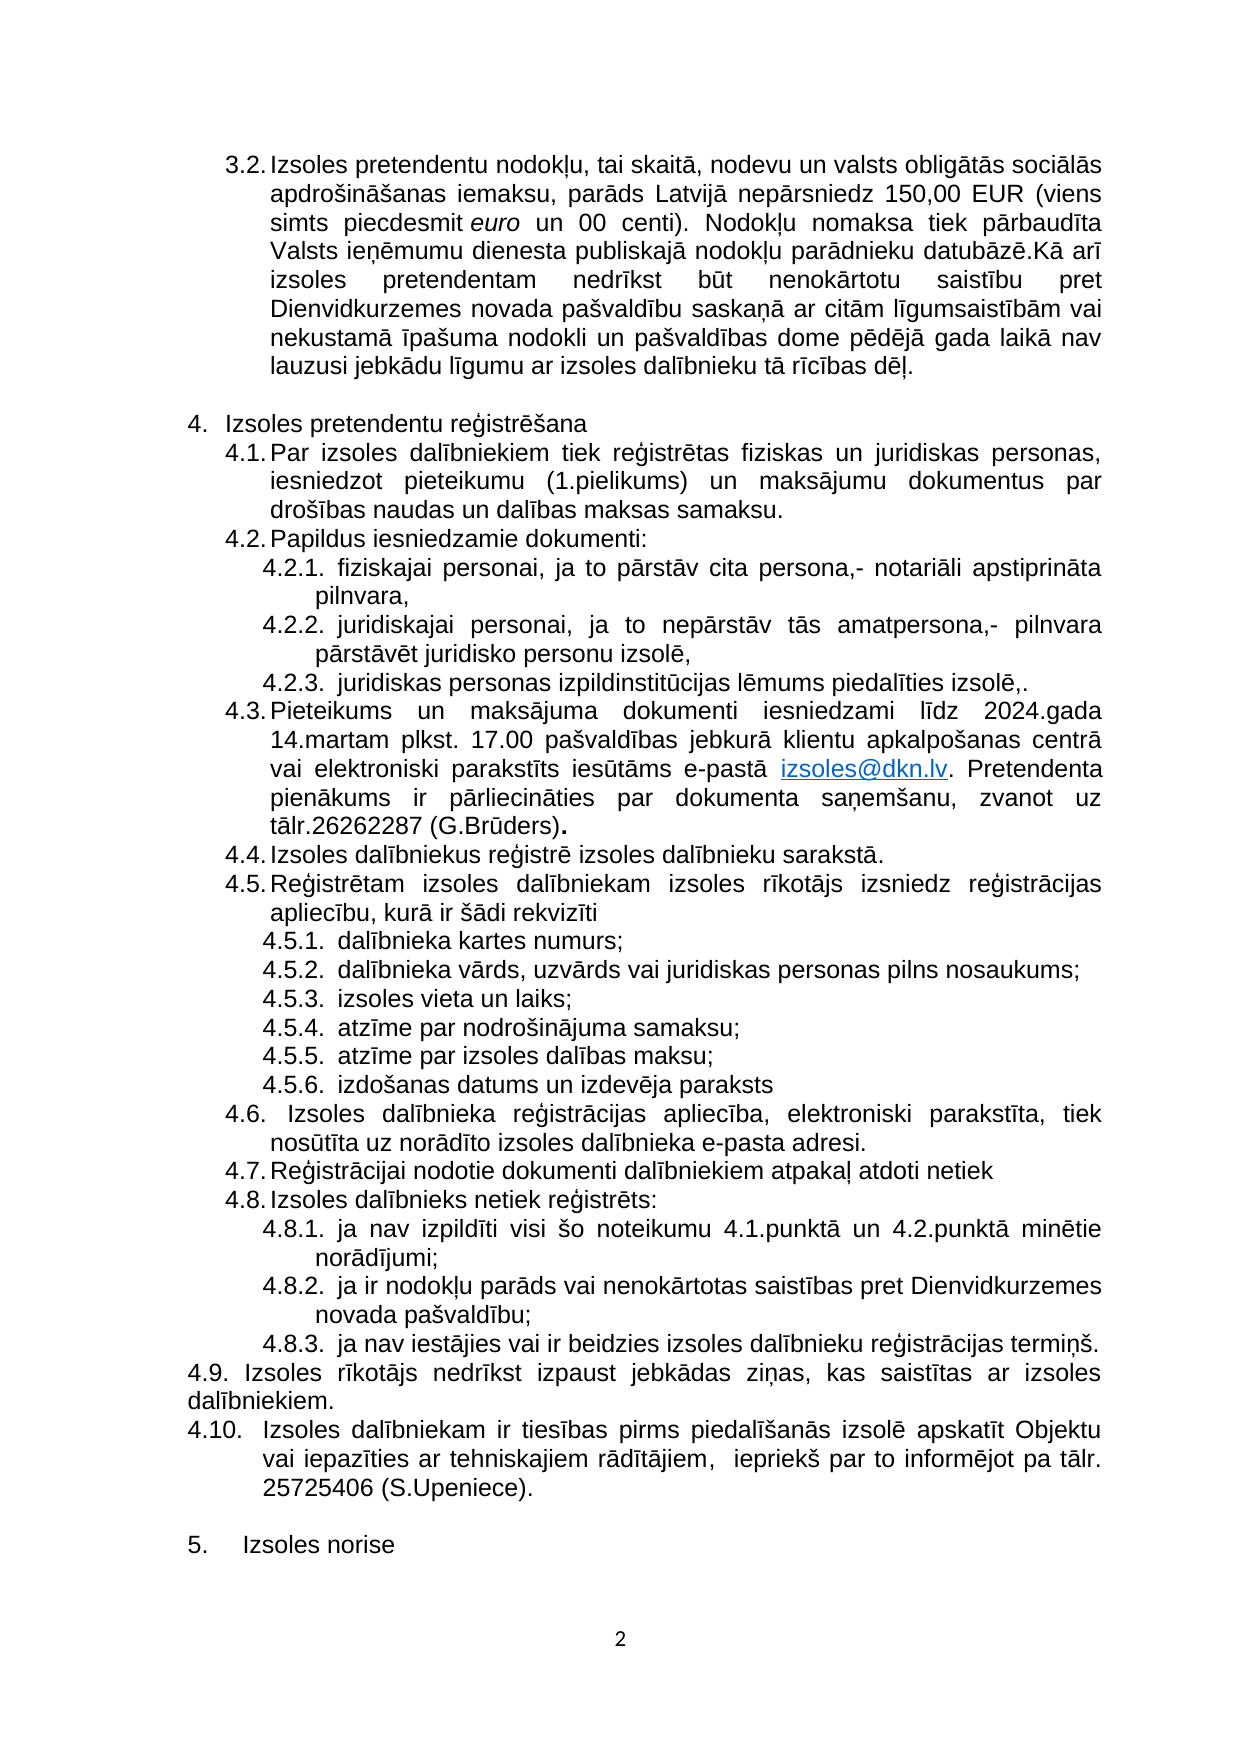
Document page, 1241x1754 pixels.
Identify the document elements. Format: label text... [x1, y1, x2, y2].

list juridiskas personas izpildinstitūcijas lēmums piedalīties izsolē,. [262, 667, 1103, 696]
list ja ir nodokļu parāds vai nenokārtotas saistības pret Dienvidkurzemes novada pašvaldību; [262, 1271, 1103, 1329]
list atzīme par nodrošinājuma samaksu; [262, 1012, 1103, 1041]
list fiziskajai personai, ja to pārstāv cita persona,- notariāli apstiprināta pilnvara, [262, 552, 1103, 610]
list Pieteikums un maksājuma dokumenti iesniedzami līdz 2024.gada 14.martam plkst. 17.00 pašvaldības jebkurā klientu apkalpošanas centrā vai elektroniski parakstīts iesūtāms e-pastā izsoles@dkn.lv. Pretendenta pienākums ir pārliecināties par dokumenta saņemšanu, zvanot uz tālr.26262287 (G.Brūders). [225, 696, 1103, 840]
list izsoles vieta un laiks; [262, 984, 1103, 1012]
list izdošanas datums un izdevēja paraksts [262, 1070, 1103, 1099]
list atzīme par izsoles dalības maksu; [262, 1041, 1103, 1070]
list Izsoles pretendentu nodokļu, tai skaitā, nodevu un valsts obligātās sociālās apdrošināšanas iemaksu, parāds Latvijā nepārsniedz 150,00 EUR (viens simts piecdesmit euro un 00 centi). Nodokļu nomaksa tiek pārbaudīta Valsts ieņēmumu dienesta publiskajā nodokļu parādnieku datubāzē.Kā arī izsoles pretendentam nedrīkst būt nenokārtotu saistību pret Dienvidkurzemes novada pašvaldību saskaņā ar citām līgumsaistībām vai nekustamā īpašuma nodokli un pašvaldības dome pēdējā gada laikā nav lauzusi jebkādu līgumu ar izsoles dalībnieku tā rīcības dēļ. [225, 150, 1103, 380]
list Reģistrācijai nodotie dokumenti dalībniekiem atpakaļ atdoti netiek [225, 1156, 1103, 1185]
list Izsoles dalībniekus reģistrē izsoles dalībnieku sarakstā. [225, 840, 1103, 869]
list Izsoles dalībniekam ir tiesības pirms piedalīšanās izsolē apskatīt Objektu vai iepazīties ar tehniskajiem rādītājiem, iepriekš par to informējot pa tālr. 25725406 (S.Upeniece). [187, 1415, 1103, 1501]
list dalībnieka kartes numurs; [262, 926, 1103, 955]
list Izsoles norise [187, 1530, 1053, 1559]
list Papildus iesniedzamie dokumenti: [225, 524, 1103, 552]
list juridiskajai personai, ja to nepārstāv tās amatpersona,- pilnvara pārstāvēt juridisko personu izsolē, [262, 610, 1103, 667]
text 4.9. Izsoles rīkotājs nedrīkst izpaust jebkādas ziņas, kas saistītas ar izsoles dalībniekiem. [187, 1357, 1103, 1415]
list Izsoles pretendentu reģistrēšana [187, 409, 1103, 437]
list Izsoles dalībnieks netiek reģistrēts: [225, 1185, 1103, 1214]
list Izsoles dalībnieka reģistrācijas apliecība, elektroniski parakstīta, tiek nosūtīta uz norādīto izsoles dalībnieka e-pasta adresi. [225, 1099, 1103, 1156]
list ja nav iestājies vai ir beidzies izsoles dalībnieku reģistrācijas termiņš. [262, 1329, 1103, 1357]
list Reģistrētam izsoles dalībniekam izsoles rīkotājs izsniedz reģistrācijas apliecību, kurā ir šādi rekvizīti [225, 869, 1103, 926]
list dalībnieka vārds, uzvārds vai juridiskas personas pilns nosaukums; [262, 955, 1103, 984]
list ja nav izpildīti visi šo noteikumu 4.1.punktā un 4.2.punktā minētie norādījumi; [262, 1214, 1103, 1271]
list Par izsoles dalībniekiem tiek reģistrētas fiziskas un juridiskas personas, iesniedzot pieteikumu (1.pielikums) un maksājumu dokumentus par drošības naudas un dalības maksas samaksu. [225, 437, 1103, 524]
